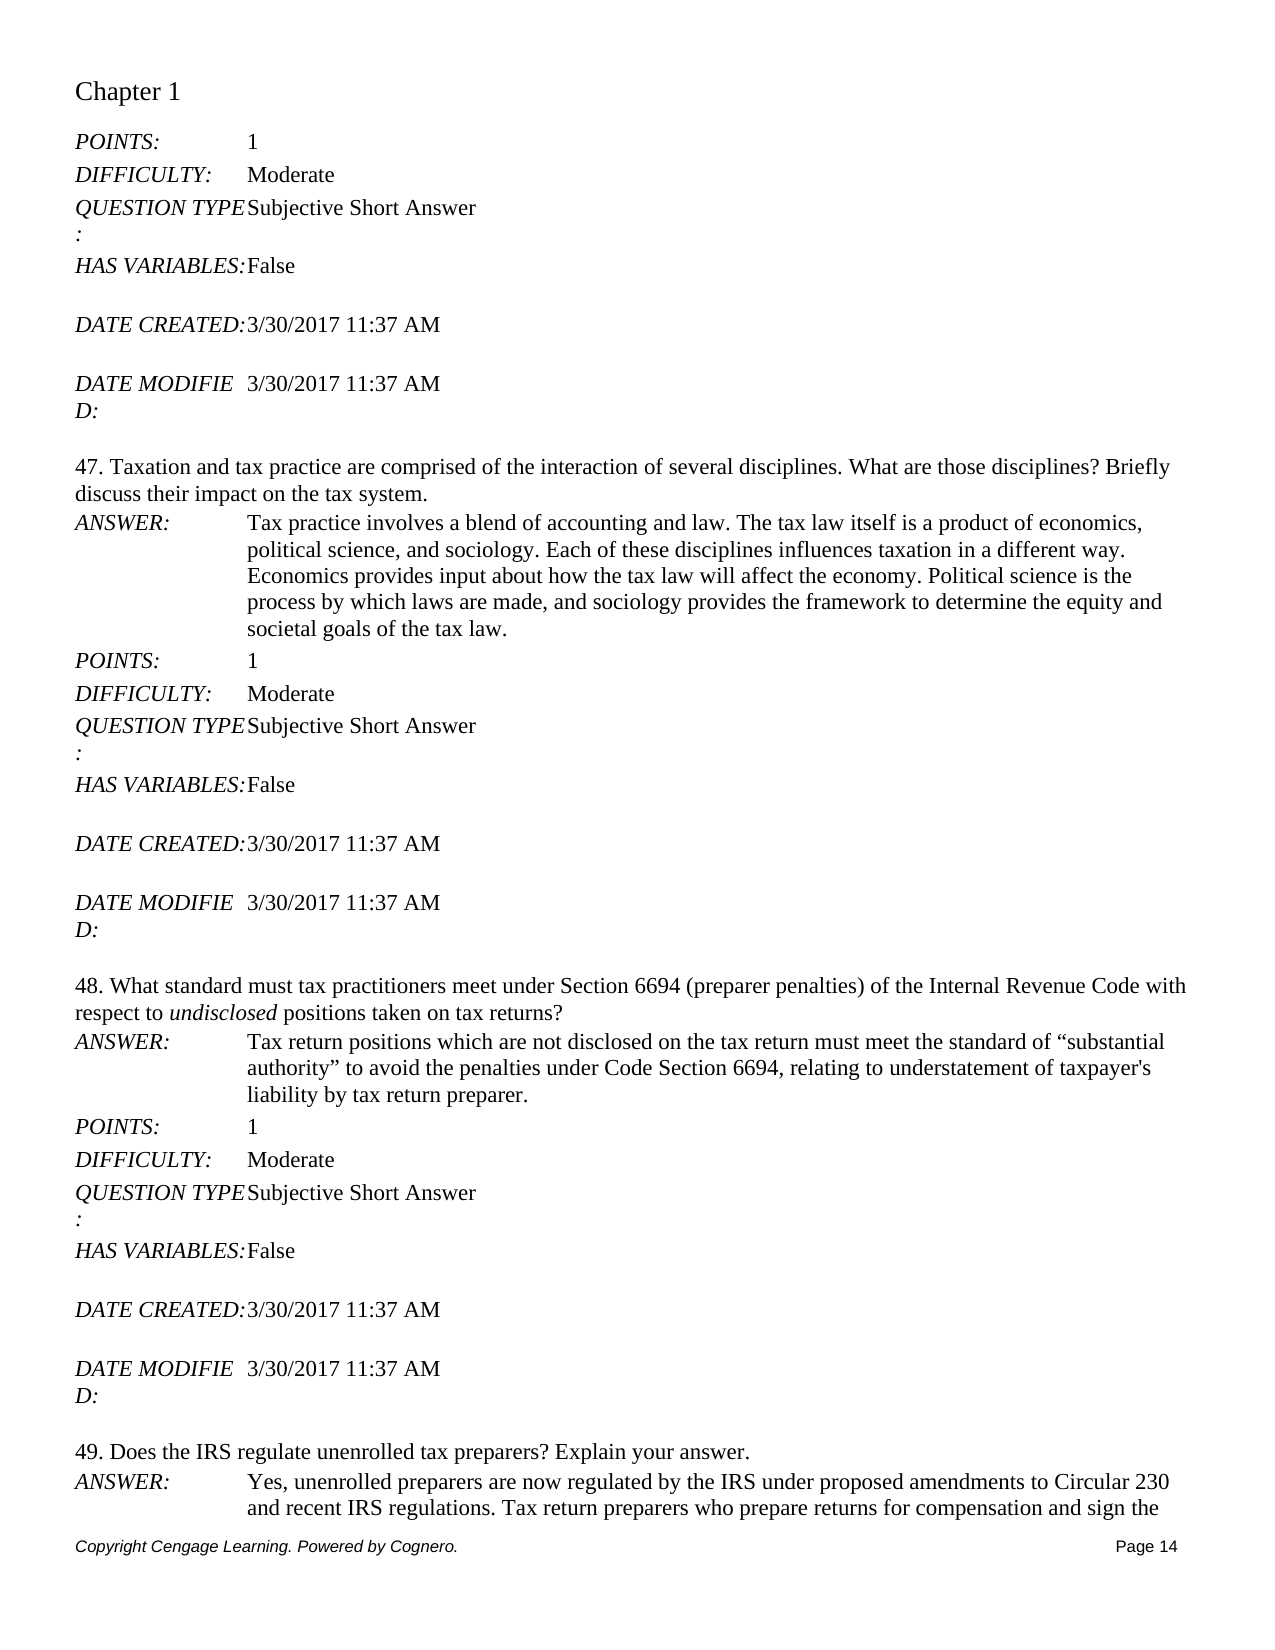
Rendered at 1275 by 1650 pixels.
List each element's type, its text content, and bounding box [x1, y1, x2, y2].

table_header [75, 125, 1200, 426]
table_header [75, 1439, 1200, 1524]
table_header 47. Taxation and tax practice are comprised of the interaction of several disciplines. What are those disciplines? Briefly discuss their impact on the tax system. [75, 454, 1200, 945]
table_header 48. What standard must tax practitioners meet under Section 6694 (preparer penalties) of the Internal Revenue Code with respect to undisclosed positions taken on tax returns? [75, 972, 1200, 1411]
